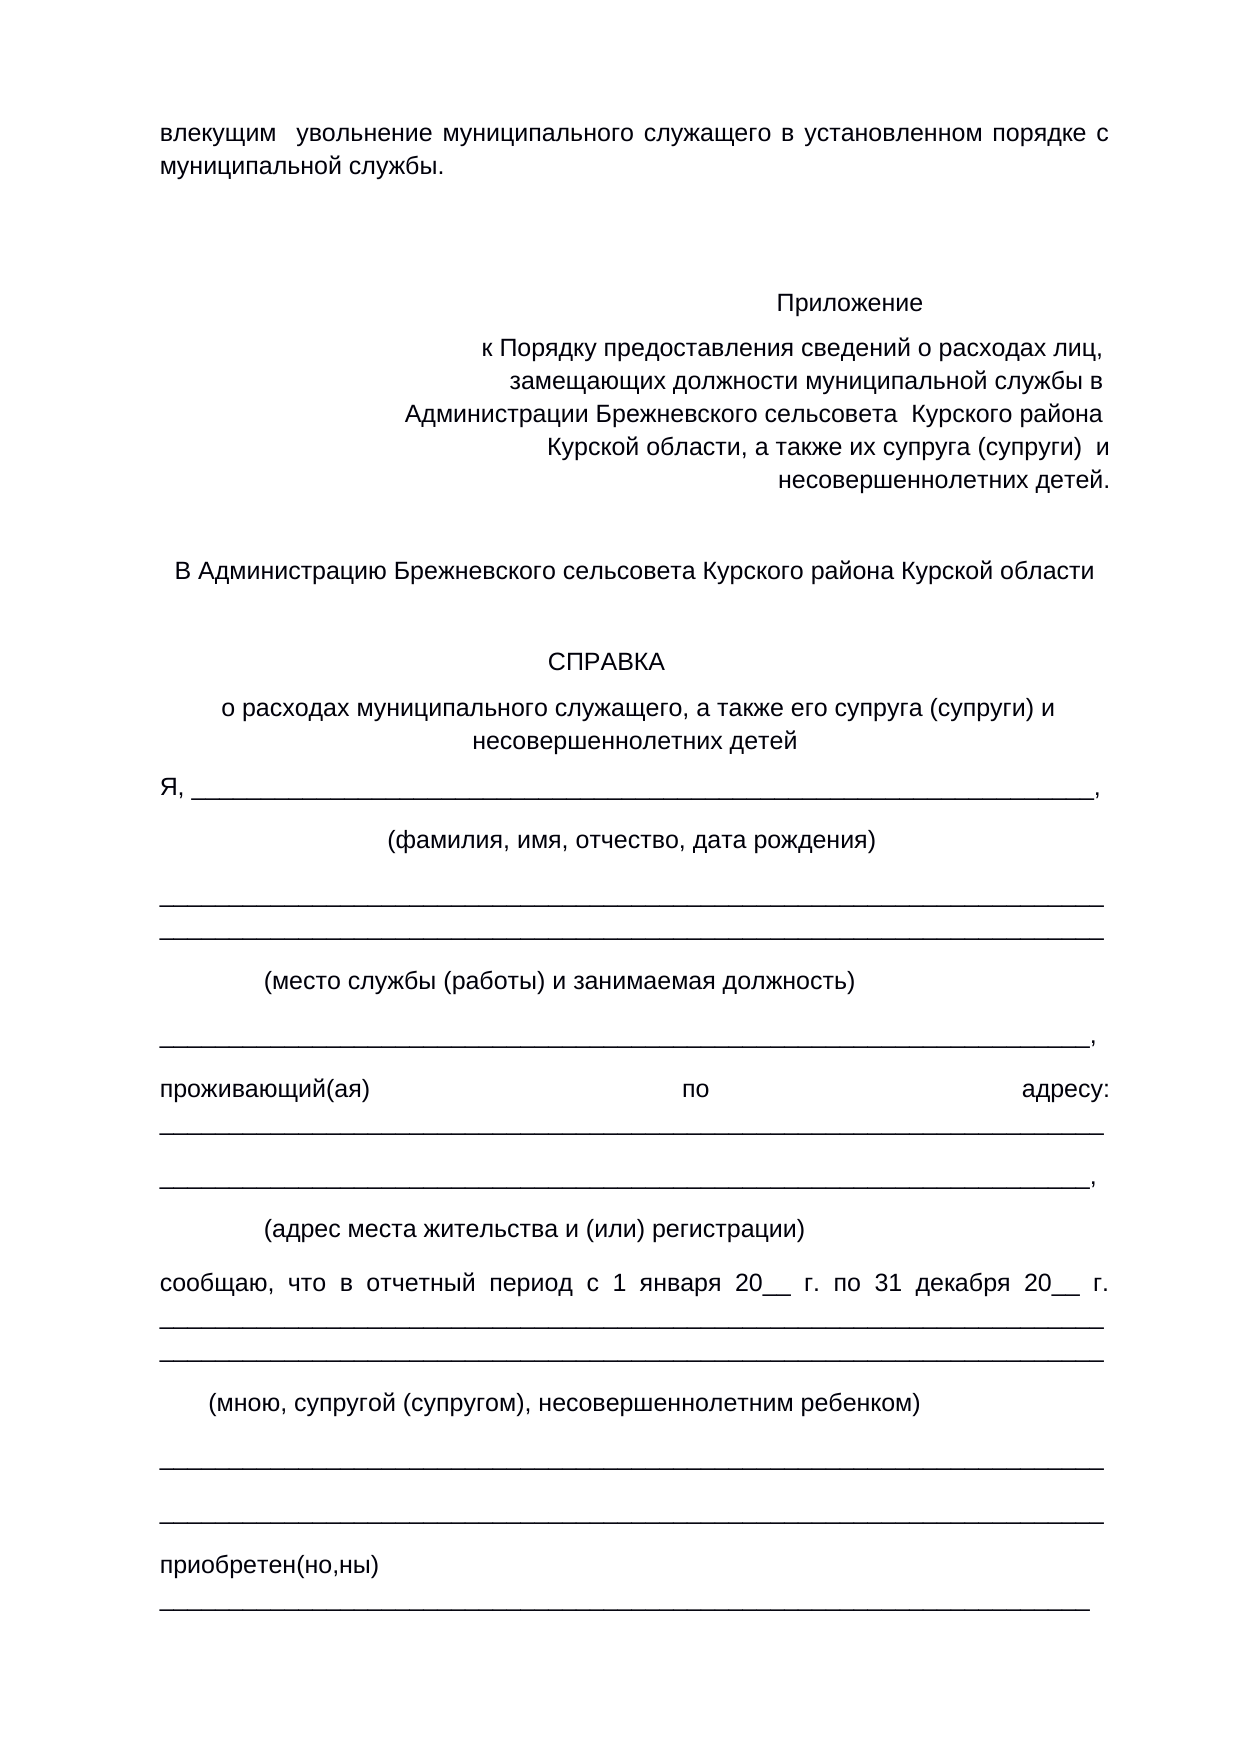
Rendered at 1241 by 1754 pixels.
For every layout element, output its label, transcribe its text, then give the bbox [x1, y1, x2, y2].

text ___________________________________________________________________, [159, 1161, 1110, 1189]
text к Порядку предоставления сведений о расходах лиц, замещающих должности муниципальной службы в Администрации Брежневского сельсовета Курского района Курской области, а также их супруга (супруги) и несовершеннолетних детей. [159, 333, 1110, 494]
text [159, 1496, 1110, 1525]
text проживающий(ая) по адресу: ____________________________________________________________________ [159, 1074, 1110, 1136]
text сообщаю, что в отчетный период с 1 января 20__ г. по 31 декабря 20__ г. ________________________________________________________________________________________________________________________________________ [159, 1268, 1110, 1363]
text СПРАВКА [159, 647, 1110, 676]
text (адрес места жительства и (или) регистрации) [159, 1214, 1110, 1243]
text (фамилия, имя, отчество, дата рождения) [159, 825, 1110, 854]
text ________________________________________________________________________________________________________________________________________ [159, 879, 1110, 941]
text В Администрацию Брежневского сельсовета Курского района Курской области [159, 556, 1110, 585]
text ___________________________________________________________________, [159, 1020, 1110, 1049]
text (место службы (работы) и занимаемая должность) [159, 966, 1110, 995]
text о расходах муниципального служащего, а также его супруга (супруги) и несовершеннолетних детей [159, 693, 1110, 755]
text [159, 118, 1110, 180]
text ____________________________________________________________________ [159, 1442, 1110, 1471]
text (мною, супругой (супругом), несовершеннолетним ребенком) [159, 1388, 1110, 1417]
text Приложение [159, 288, 1110, 316]
text приобретен(но,ны) ___________________________________________________________________ [159, 1550, 1110, 1612]
text Я, _________________________________________________________________, [159, 771, 1110, 800]
